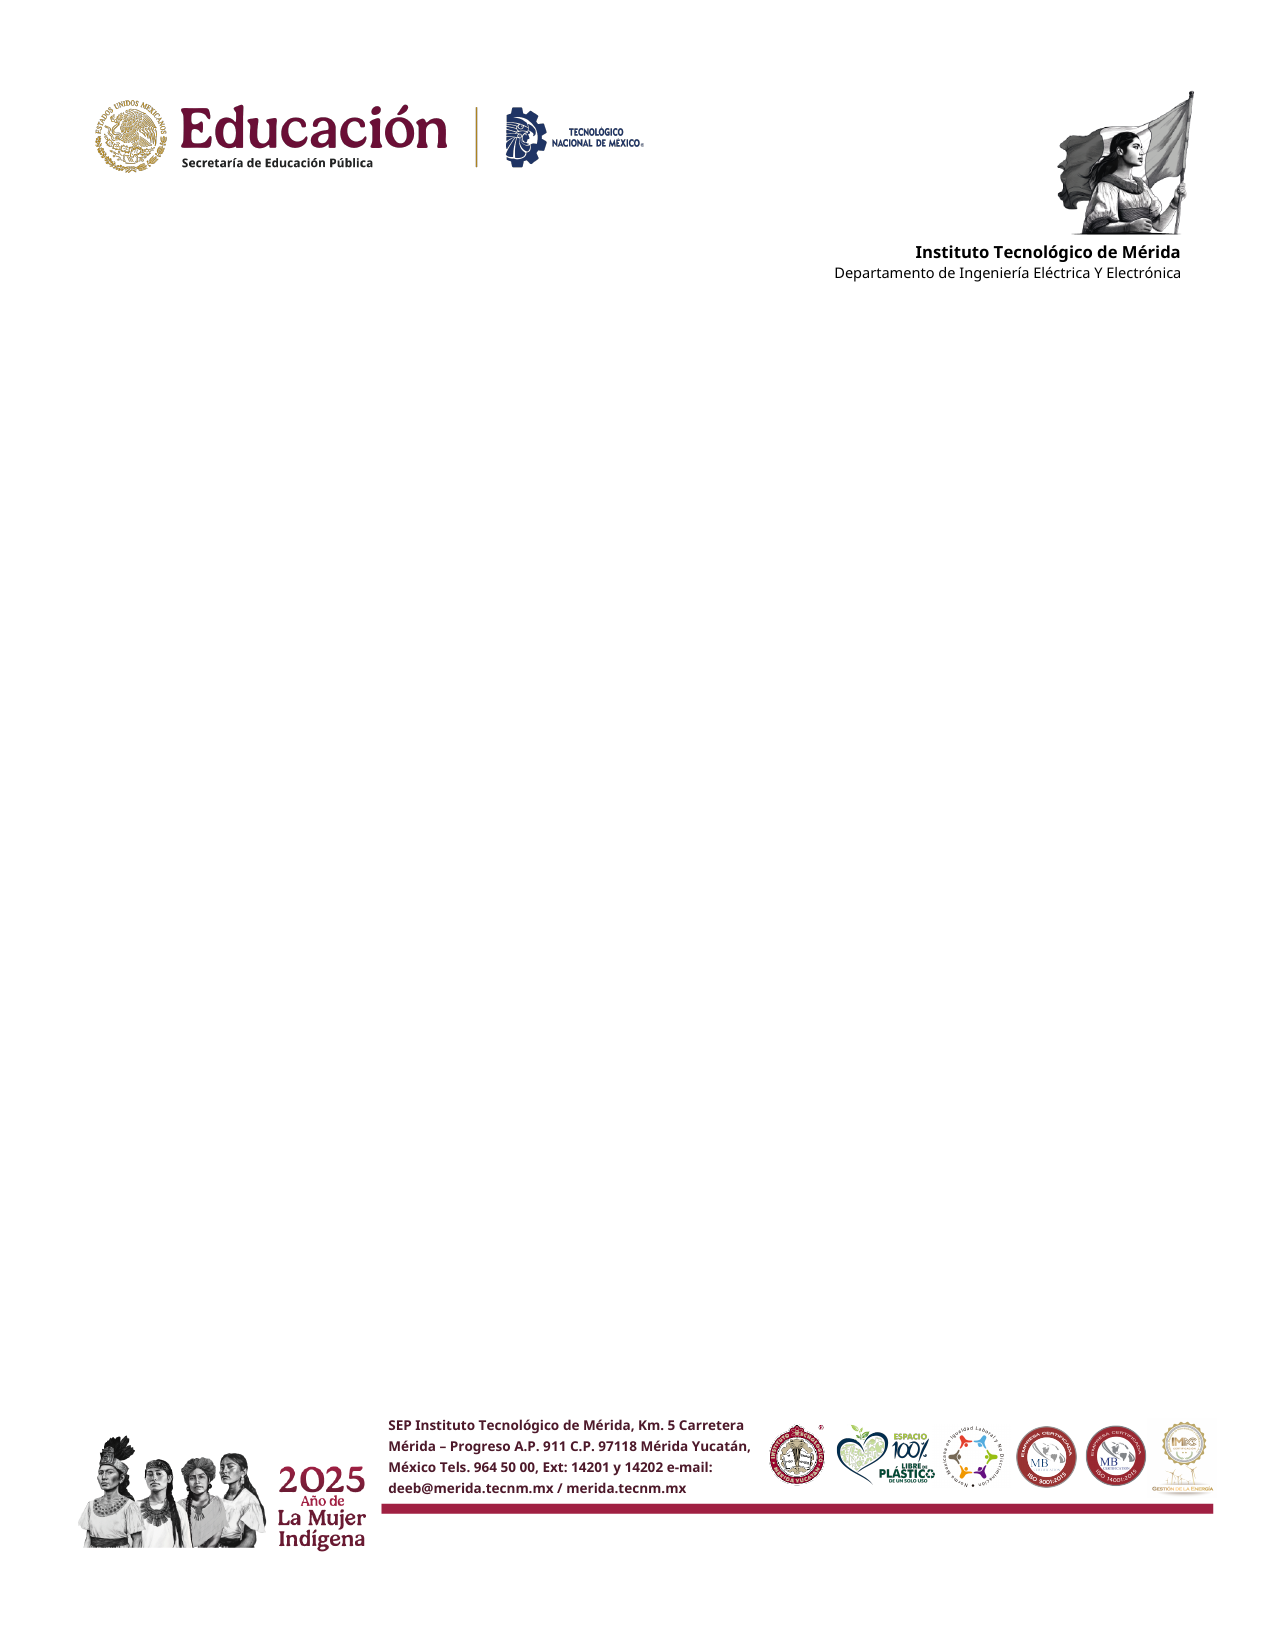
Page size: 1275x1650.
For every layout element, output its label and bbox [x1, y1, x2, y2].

picture [0, 1412, 1275, 1648]
picture [993, 76, 1273, 316]
picture [95, 100, 644, 173]
